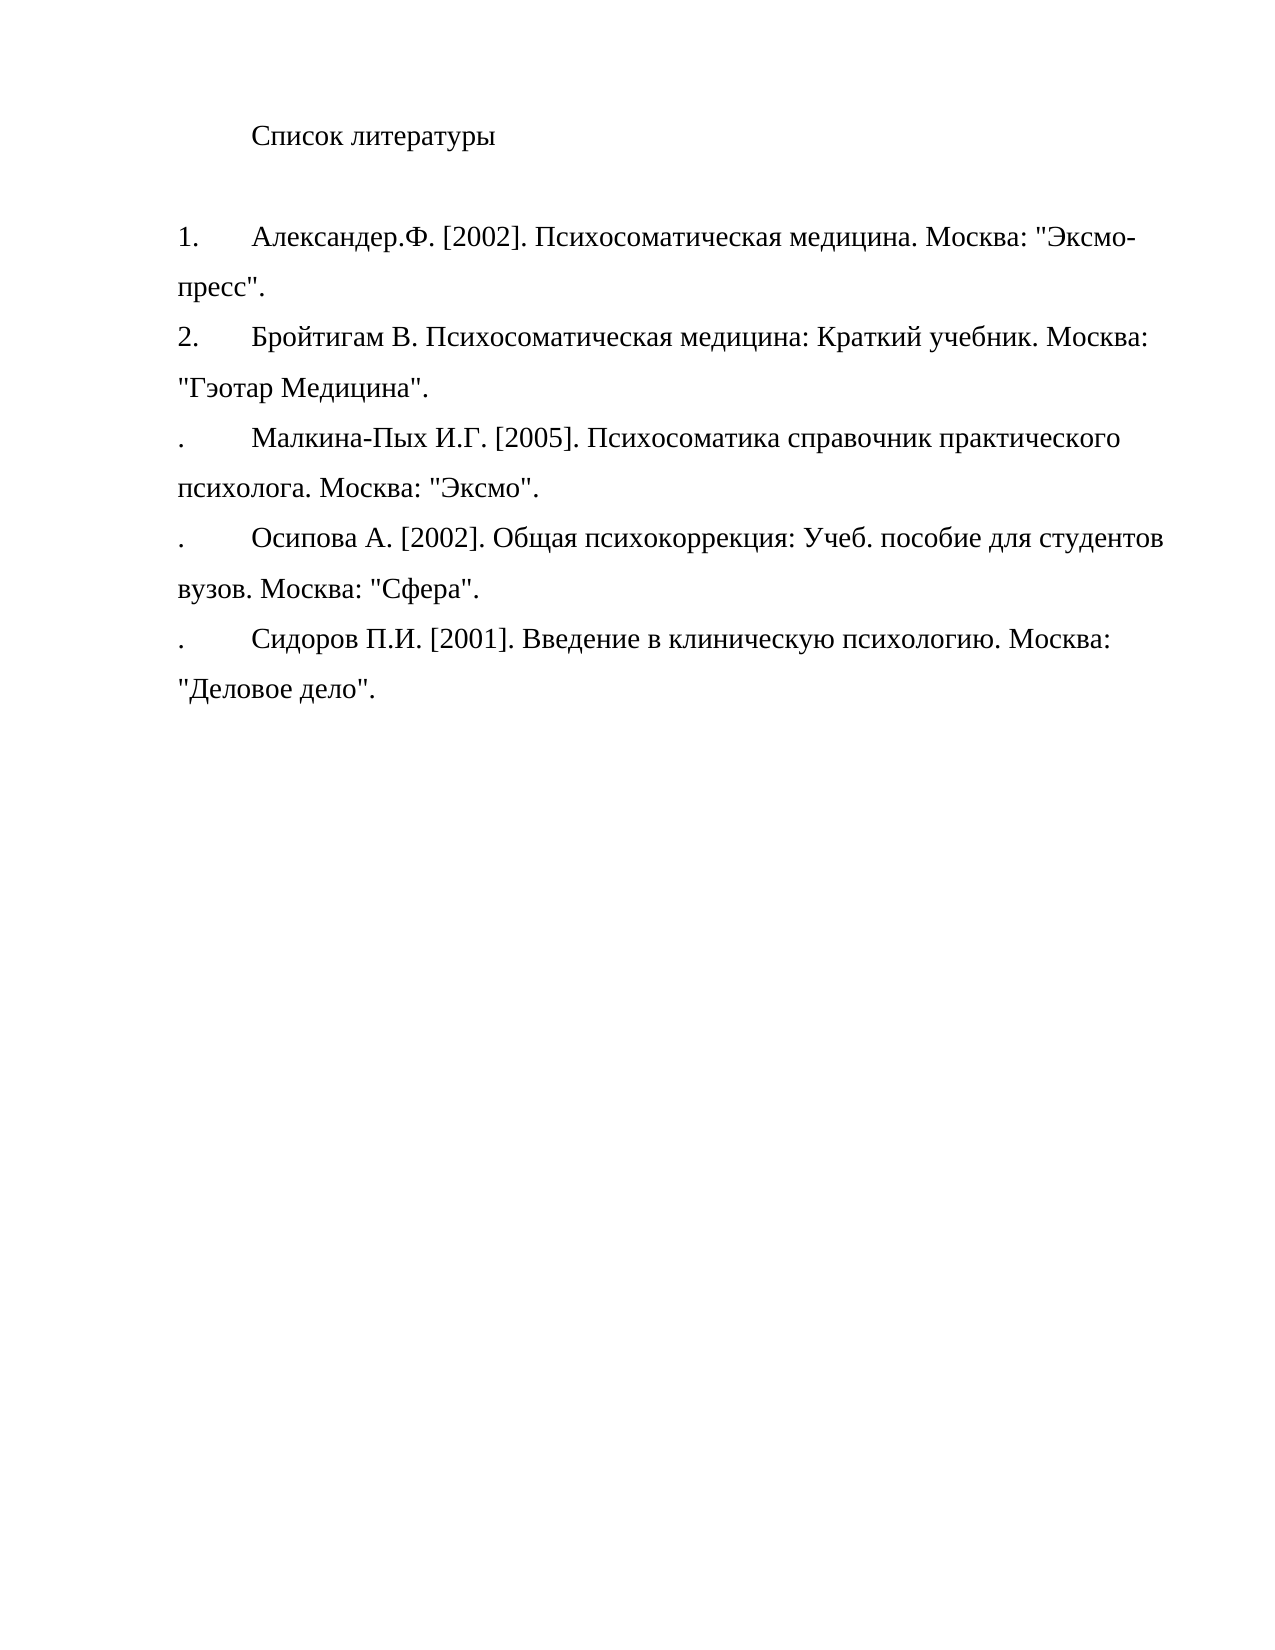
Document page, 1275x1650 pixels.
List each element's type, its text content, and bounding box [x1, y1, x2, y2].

text . Малкина-Пых И.Г. [2005]. Психосоматика справочник практического психолога. Москва: "Эксмо". [177, 420, 1186, 504]
text . Осипова А. [2002]. Общая психокоррекция: Учеб. пособие для студентов вузов. Москва: "Сфера". [177, 521, 1186, 604]
text . Сидоров П.И. [2001]. Введение в клиническую психологию. Москва: "Деловое дело". [177, 621, 1186, 705]
text Список литературы [177, 118, 1186, 152]
text 2. Бройтигам В. Психосоматическая медицина: Краткий учебник. Москва: "Гэотар Медицина". [177, 319, 1186, 403]
text 1. Александер.Ф. [2002]. Психосоматическая медицина. Москва: "Эксмо-пресс". [177, 219, 1186, 303]
